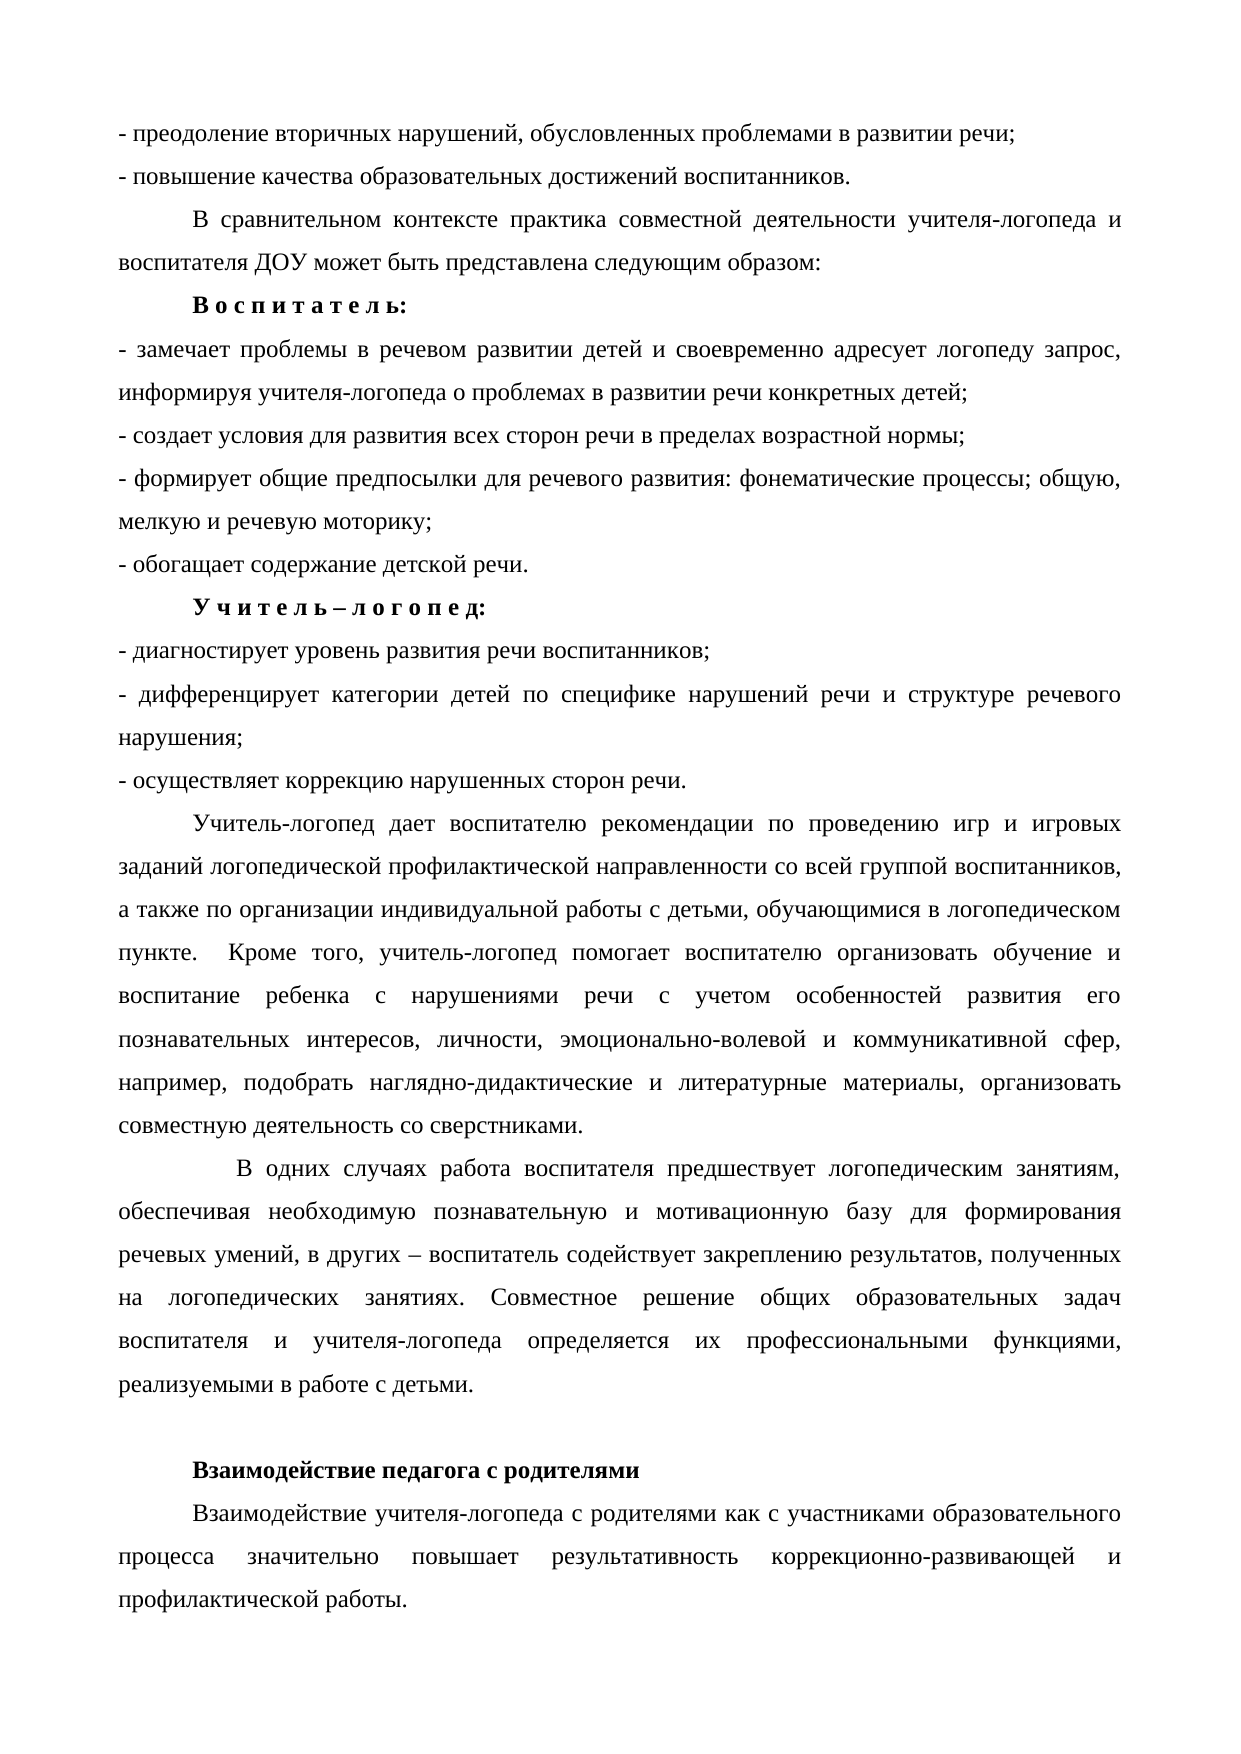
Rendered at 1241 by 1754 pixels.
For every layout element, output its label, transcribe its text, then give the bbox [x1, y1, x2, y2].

text В о с п и т а т е л ь: [118, 291, 1122, 319]
text - диагностирует уровень развития речи воспитанников; [118, 636, 1122, 664]
text Взаимодействие учителя-логопеда с родителями как с участниками образовательного процесса значительно повышает результативность коррекционно-развивающей и профилактической работы. [118, 1498, 1122, 1613]
text - преодоление вторичных нарушений, обусловленных проблемами в развитии речи; [118, 118, 1122, 147]
text В одних случаях работа воспитателя предшествует логопедическим занятиям, обеспечивая необходимую познавательную и мотивационную базу для формирования речевых умений, в других – воспитатель содействует закреплению результатов, полученных на логопедических занятиях. Совместное решение общих образовательных задач воспитателя и учителя-логопеда определяется их профессиональными функциями, реализуемыми в работе с детьми. [118, 1153, 1122, 1397]
text У ч и т е л ь – л о г о п е д: [118, 592, 1122, 621]
text - осуществляет коррекцию нарушенных сторон речи. [118, 765, 1122, 794]
text Взаимодействие педагога с родителями [118, 1455, 1122, 1484]
text - обогащает содержание детской речи. [118, 549, 1122, 578]
text В сравнительном контексте практика совместной деятельности учителя-логопеда и воспитателя ДОУ может быть представлена следующим образом: [118, 204, 1122, 276]
text Учитель-логопед дает воспитателю рекомендации по проведению игр и игровых заданий логопедической профилактической направленности со всей группой воспитанников, а также по организации индивидуальной работы с детьми, обучающимися в логопедическом пункте. Кроме того, учитель-логопед помогает воспитателю организовать обучение и воспитание ребенка с нарушениями речи с учетом особенностей развития его познавательных интересов, личности, эмоционально-волевой и коммуникативной сфер, например, подобрать наглядно-дидактические и литературные материалы, организовать совместную деятельность со сверстниками. [118, 808, 1122, 1139]
text - дифференцирует категории детей по специфике нарушений речи и структуре речевого нарушения; [118, 679, 1122, 751]
text - формирует общие предпосылки для речевого развития: фонематические процессы; общую, мелкую и речевую моторику; [118, 463, 1122, 535]
text - замечает проблемы в речевом развитии детей и своевременно адресует логопеду запрос, информируя учителя-логопеда о проблемах в развитии речи конкретных детей; [118, 334, 1122, 406]
text - повышение качества образовательных достижений воспитанников. [118, 161, 1122, 190]
text - создает условия для развития всех сторон речи в пределах возрастной нормы; [118, 420, 1122, 449]
